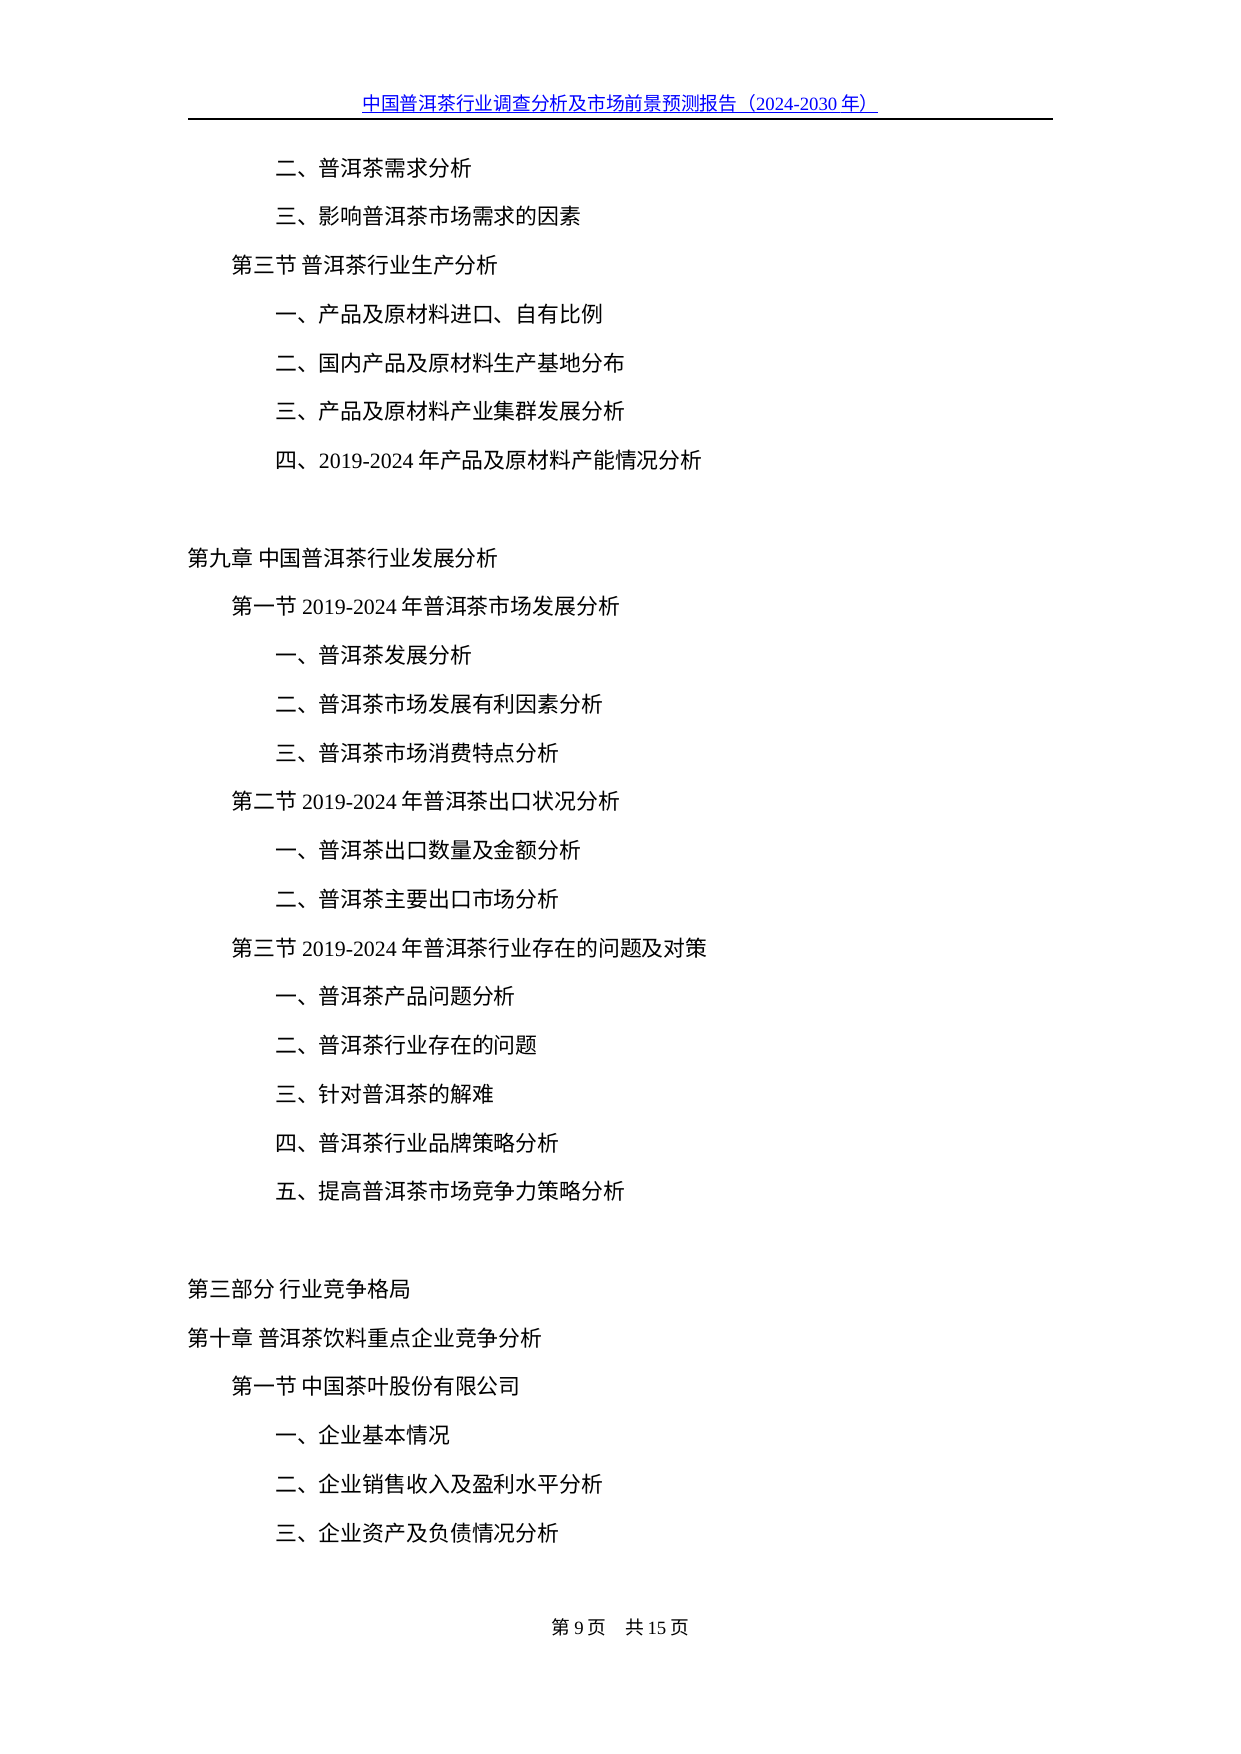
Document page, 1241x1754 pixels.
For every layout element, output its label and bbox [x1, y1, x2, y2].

text [187, 150, 1053, 1548]
